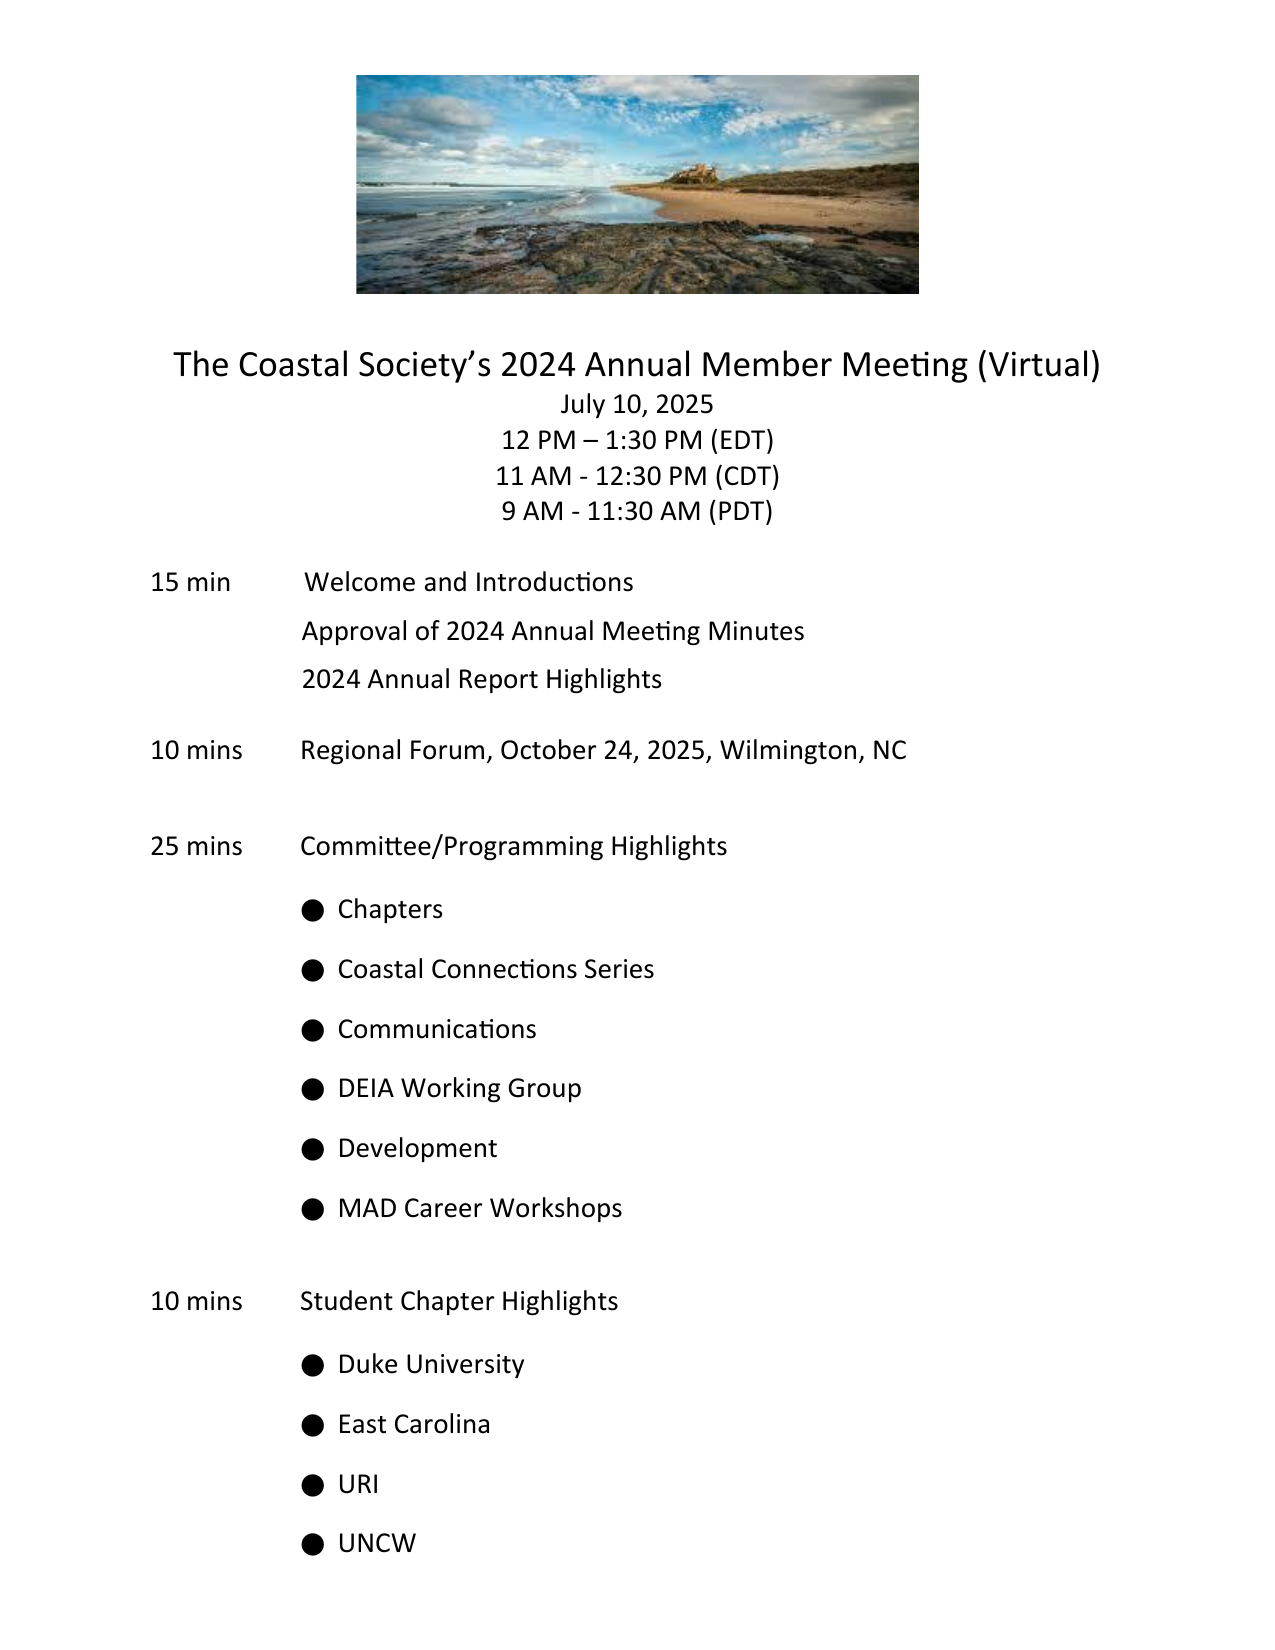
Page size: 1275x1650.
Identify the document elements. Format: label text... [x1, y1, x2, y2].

list URI [300, 1450, 1125, 1510]
text Approval of 2024 Annual Meeting Minutes [150, 612, 1125, 647]
list Duke University [300, 1330, 1125, 1390]
text 12 PM – 1:30 PM (EDT) [150, 421, 1125, 457]
text 10 mins Student Chapter Highlights [150, 1282, 1125, 1318]
list East Carolina [300, 1390, 1125, 1450]
text 9 AM - 11:30 AM (PDT) [150, 492, 1125, 528]
list Coastal Connections Series [300, 935, 1125, 995]
list MAD Career Workshops [300, 1174, 1125, 1234]
text The Coastal Society’s 2024 Annual Member Meeting (Virtual) [150, 339, 1125, 385]
list Development [300, 1114, 1125, 1174]
text 25 mins Committee/Programming Highlights [150, 827, 1125, 863]
list DEIA Working Group [300, 1055, 1125, 1114]
picture [356, 75, 919, 294]
text 10 mins Regional Forum, October 24, 2025, Wilmington, NC [150, 731, 1125, 767]
list UNCW [300, 1510, 1125, 1569]
list Chapters [300, 875, 1125, 935]
list Communications [300, 995, 1125, 1055]
text 2024 Annual Report Highlights [150, 660, 1125, 695]
text 15 min Welcome and Introductions [150, 563, 1125, 599]
text 11 AM - 12:30 PM (CDT) [150, 457, 1125, 492]
text July 10, 2025 [150, 385, 1125, 421]
